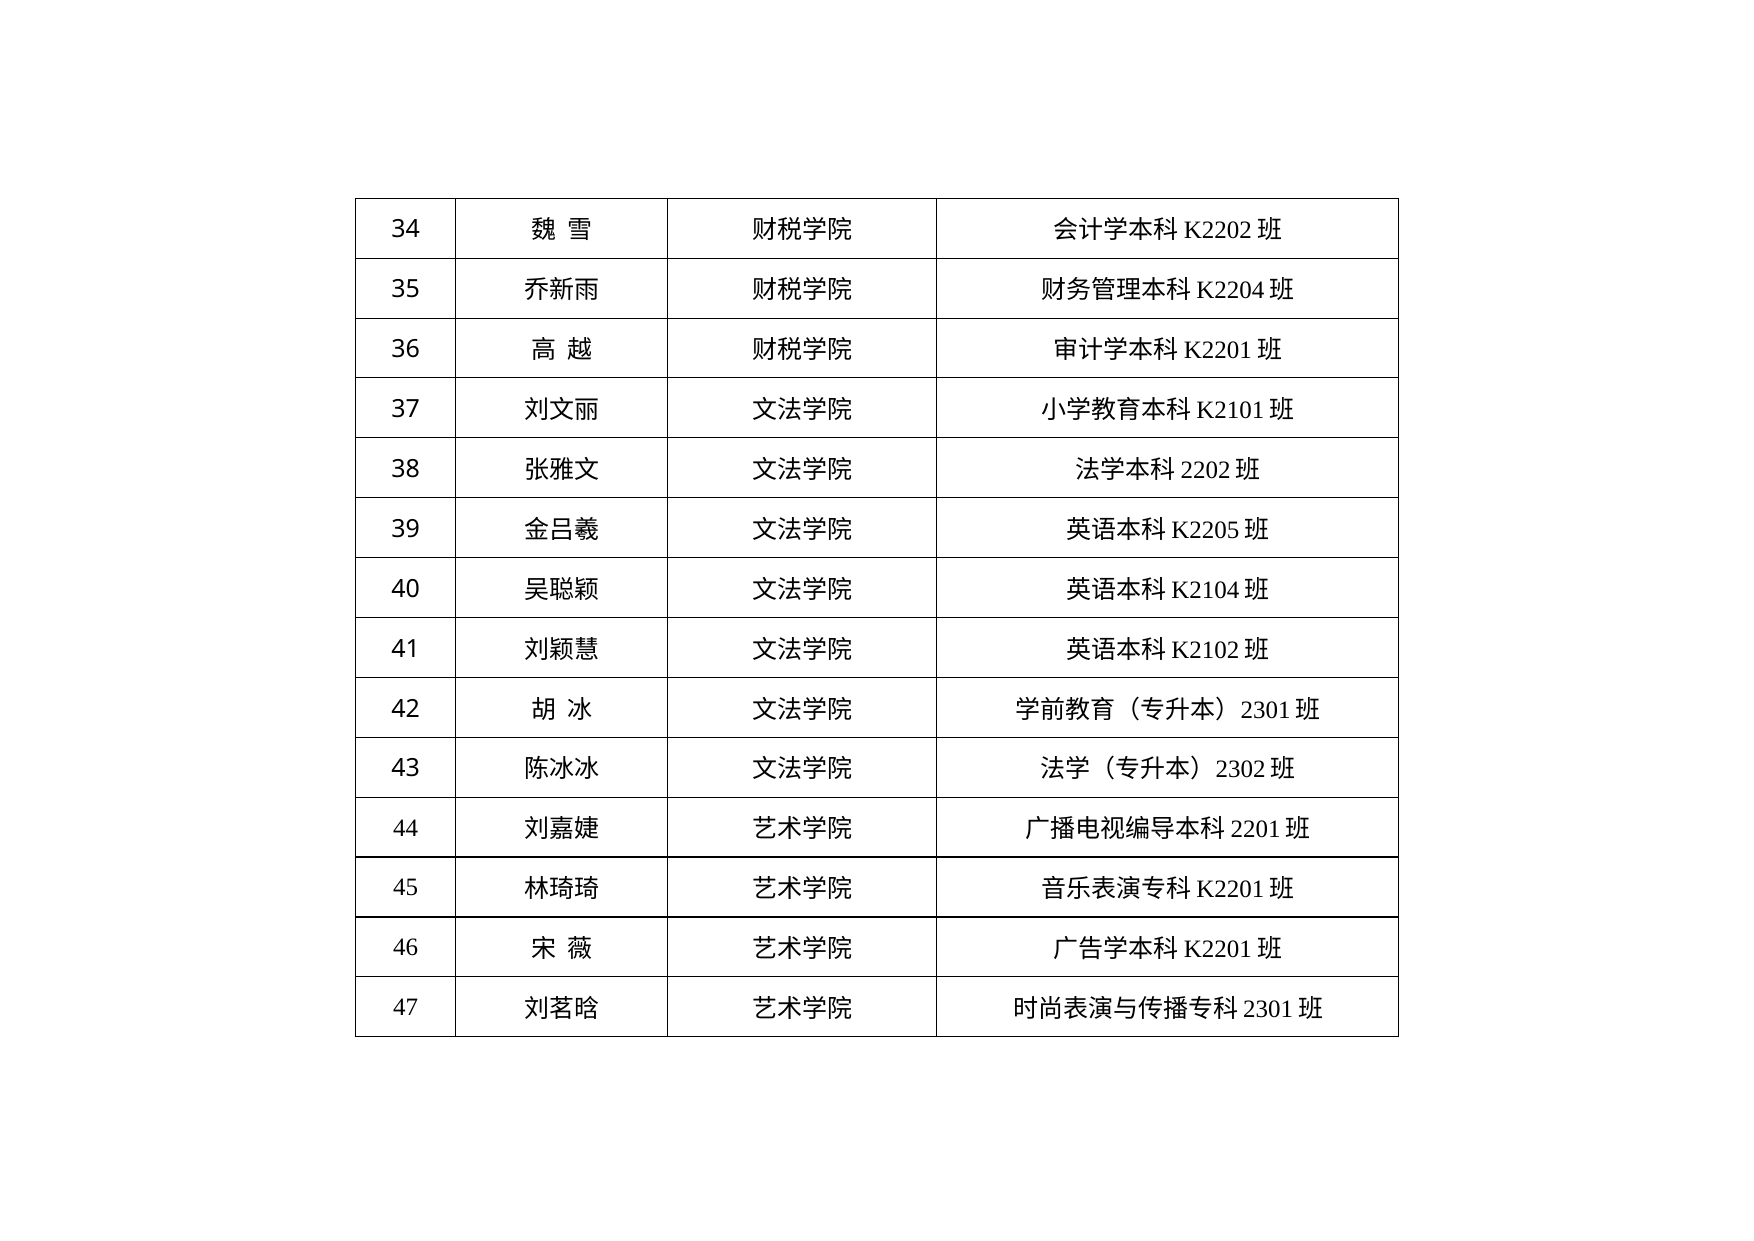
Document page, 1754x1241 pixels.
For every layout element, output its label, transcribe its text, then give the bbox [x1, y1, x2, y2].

table_cell 英语本科K2102班 [937, 618, 1398, 677]
table_cell 43 [356, 738, 455, 797]
table_cell 魏 雪 [456, 199, 667, 257]
table_cell 34 [356, 199, 455, 257]
table_cell 音乐表演专科K2201班 [937, 858, 1398, 916]
table_cell 学前教育（专升本）2301班 [937, 678, 1398, 737]
table_cell 法学本科2202班 [937, 438, 1398, 497]
table_cell 陈冰冰 [456, 738, 667, 797]
table_cell 林琦琦 [456, 858, 667, 916]
table_cell 胡 冰 [456, 678, 667, 737]
table_cell 38 [356, 438, 455, 497]
table_cell 乔新雨 [456, 259, 667, 317]
table_cell 刘嘉婕 [456, 798, 667, 856]
table_cell 财务管理本科K2204班 [937, 259, 1398, 317]
table_cell 艺术学院 [668, 977, 936, 1036]
table_cell 44 [356, 798, 455, 856]
table_cell 艺术学院 [668, 798, 936, 856]
table_cell 文法学院 [668, 438, 936, 497]
table_cell 高 越 [456, 319, 667, 377]
table_cell 37 [356, 378, 455, 437]
table_cell 文法学院 [668, 738, 936, 797]
table_cell 刘颖慧 [456, 618, 667, 677]
table_cell 45 [356, 858, 455, 916]
table_cell 艺术学院 [668, 858, 936, 916]
table_cell 文法学院 [668, 558, 936, 617]
table_cell 40 [356, 558, 455, 617]
table_cell 小学教育本科K2101班 [937, 378, 1398, 437]
table_cell 财税学院 [668, 259, 936, 317]
table_cell 宋 薇 [456, 918, 667, 976]
table_cell 文法学院 [668, 498, 936, 557]
table_cell 广播电视编导本科2201班 [937, 798, 1398, 856]
table_cell 文法学院 [668, 678, 936, 737]
table_cell 广告学本科K2201班 [937, 918, 1398, 976]
table_cell 刘茗晗 [456, 977, 667, 1036]
table_cell 英语本科K2205班 [937, 498, 1398, 557]
table_cell 法学（专升本）2302班 [937, 738, 1398, 797]
table_cell 46 [356, 918, 455, 976]
table_cell 金吕羲 [456, 498, 667, 557]
table_cell 文法学院 [668, 618, 936, 677]
table_cell 时尚表演与传播专科2301班 [937, 977, 1398, 1036]
table_cell 吴聪颖 [456, 558, 667, 617]
table_cell 英语本科K2104班 [937, 558, 1398, 617]
table_cell 文法学院 [668, 378, 936, 437]
table_cell 张雅文 [456, 438, 667, 497]
table_cell 36 [356, 319, 455, 377]
table_cell 财税学院 [668, 199, 936, 257]
table_cell 42 [356, 678, 455, 737]
table_cell 47 [356, 977, 455, 1036]
table_cell 会计学本科K2202班 [937, 199, 1398, 257]
table_cell 艺术学院 [668, 918, 936, 976]
table_cell 刘文丽 [456, 378, 667, 437]
table_cell 财税学院 [668, 319, 936, 377]
table_cell 41 [356, 618, 455, 677]
table_cell 35 [356, 259, 455, 317]
table_cell 审计学本科K2201班 [937, 319, 1398, 377]
table_cell 39 [356, 498, 455, 557]
